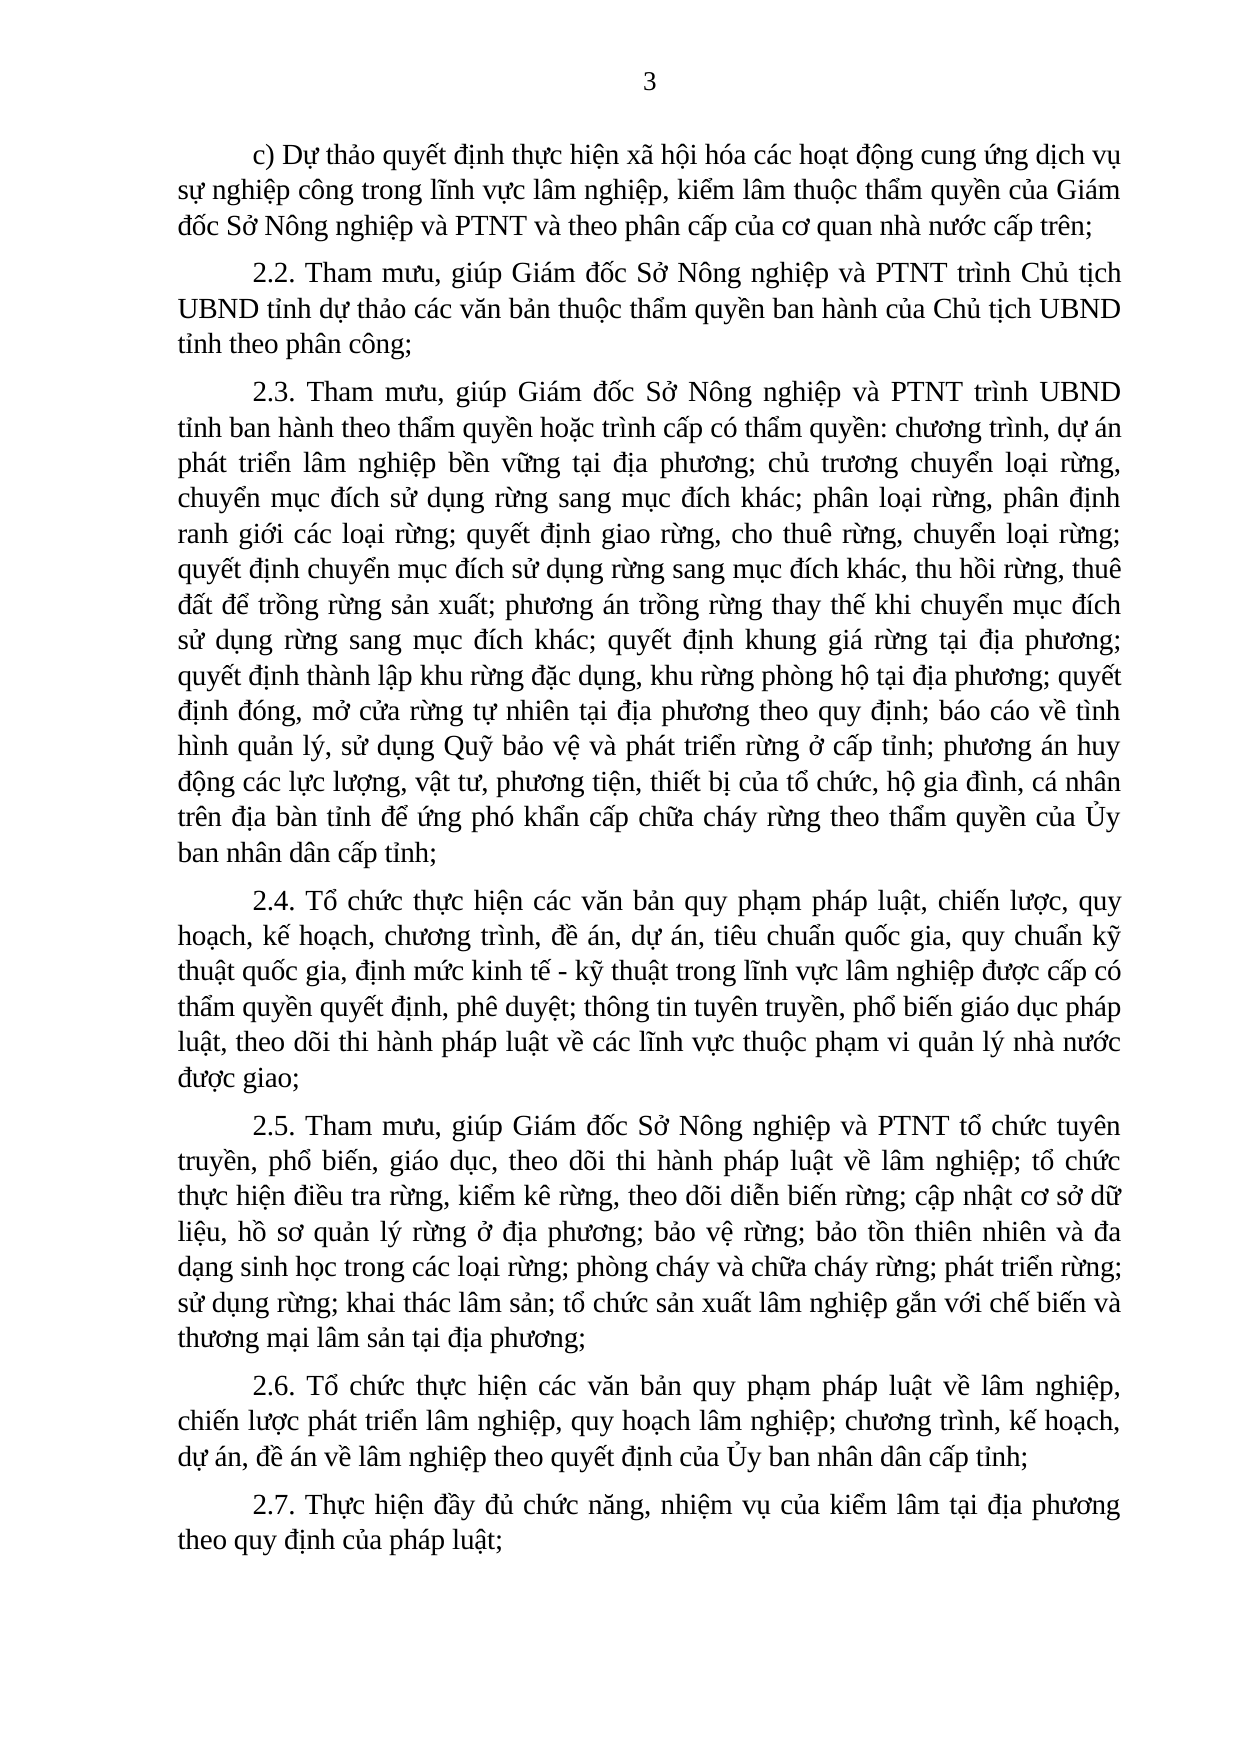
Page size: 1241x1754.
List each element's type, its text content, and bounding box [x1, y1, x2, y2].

text 2.2. Tham mưu, giúp Giám đốc Sở Nông nghiệp và PTNT trình Chủ tịch UBND tỉnh dự thảo các văn bản thuộc thẩm quyền ban hành của Chủ tịch UBND tỉnh theo phân công; [177, 254, 1122, 361]
text 2.6. Tổ chức thực hiện các văn bản quy phạm pháp luật về lâm nghiệp, chiến lược phát triển lâm nghiệp, quy hoạch lâm nghiệp; chương trình, kế hoạch, dự án, đề án về lâm nghiệp theo quyết định của Ủy ban nhân dân cấp tỉnh; [177, 1367, 1122, 1473]
text 2.5. Tham mưu, giúp Giám đốc Sở Nông nghiệp và PTNT tổ chức tuyên truyền, phổ biến, giáo dục, theo dõi thi hành pháp luật về lâm nghiệp; tổ chức thực hiện điều tra rừng, kiểm kê rừng, theo dõi diễn biến rừng; cập nhật cơ sở dữ liệu, hồ sơ quản lý rừng ở địa phương; bảo vệ rừng; bảo tồn thiên nhiên và đa dạng sinh học trong các loại rừng; phòng cháy và chữa cháy rừng; phát triển rừng; sử dụng rừng; khai thác lâm sản; tổ chức sản xuất lâm nghiệp gắn với chế biến và thương mại lâm sản tại địa phương; [177, 1107, 1122, 1354]
text 2.3. Tham mưu, giúp Giám đốc Sở Nông nghiệp và PTNT trình UBND tỉnh ban hành theo thẩm quyền hoặc trình cấp có thẩm quyền: chương trình, dự án phát triển lâm nghiệp bền vững tại địa phương; chủ trương chuyển loại rừng, chuyển mục đích sử dụng rừng sang mục đích khác; phân loại rừng, phân định ranh giới các loại rừng; quyết định giao rừng, cho thuê rừng, chuyển loại rừng; quyết định chuyển mục đích sử dụng rừng sang mục đích khác, thu hồi rừng, thuê đất để trồng rừng sản xuất; phương án trồng rừng thay thế khi chuyển mục đích sử dụng rừng sang mục đích khác; quyết định khung giá rừng tại địa phương; quyết định thành lập khu rừng đặc dụng, khu rừng phòng hộ tại địa phương; quyết định đóng, mở cửa rừng tự nhiên tại địa phương theo quy định; báo cáo về tình hình quản lý, sử dụng Quỹ bảo vệ và phát triển rừng ở cấp tỉnh; phương án huy động các lực lượng, vật tư, phương tiện, thiết bị của tổ chức, hộ gia đình, cá nhân trên địa bàn tỉnh để ứng phó khẩn cấp chữa cháy rừng theo thẩm quyền của Ủy ban nhân dân cấp tỉnh; [177, 373, 1122, 869]
text 2.7. Thực hiện đầy đủ chức năng, nhiệm vụ của kiểm lâm tại địa phương theo quy định của pháp luật; [177, 1486, 1122, 1557]
text 2.4. Tổ chức thực hiện các văn bản quy phạm pháp luật, chiến lược, quy hoạch, kế hoạch, chương trình, đề án, dự án, tiêu chuẩn quốc gia, quy chuẩn kỹ thuật quốc gia, định mức kinh tế - kỹ thuật trong lĩnh vực lâm nghiệp được cấp có thẩm quyền quyết định, phê duyệt; thông tin tuyên truyền, phổ biến giáo dục pháp luật, theo dõi thi hành pháp luật về các lĩnh vực thuộc phạm vi quản lý nhà nước được giao; [177, 882, 1122, 1094]
text c) Dự thảo quyết định thực hiện xã hội hóa các hoạt động cung ứng dịch vụ sự nghiệp công trong lĩnh vực lâm nghiệp, kiểm lâm thuộc thẩm quyền của Giám đốc Sở Nông nghiệp và PTNT và theo phân cấp của cơ quan nhà nước cấp trên; [177, 136, 1122, 242]
